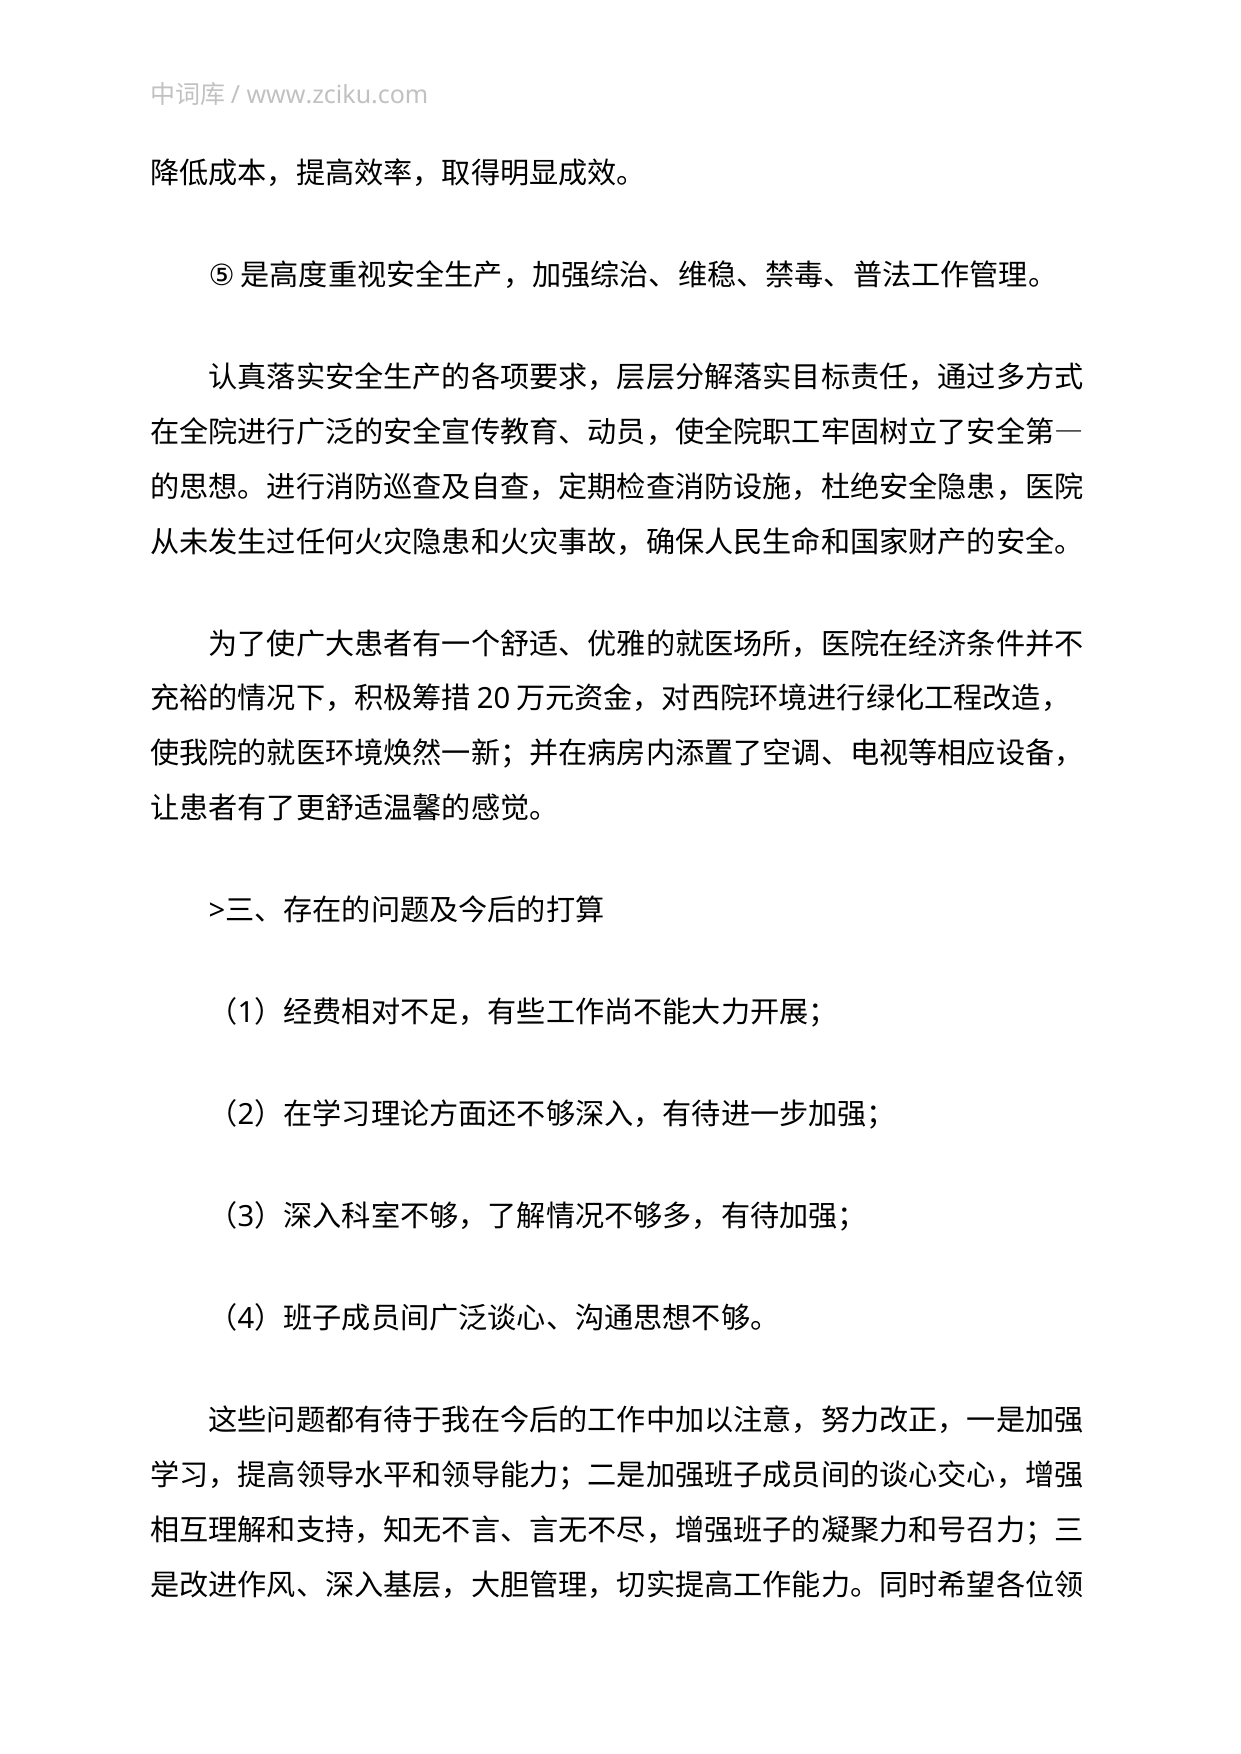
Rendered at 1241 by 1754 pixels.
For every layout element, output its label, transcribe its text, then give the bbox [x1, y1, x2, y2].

text >三、存在的问题及今后的打算 [150, 887, 1090, 929]
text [150, 1397, 1090, 1604]
text 认真落实安全生产的各项要求，层层分解落实目标责任，通过多方式在全院进行广泛的安全宣传教育、动员，使全院职工牢固树立了安全第—的思想。进行消防巡查及自查，定期检查消防设施，杜绝安全隐患，医院从未发生过任何火灾隐患和火灾事故，确保人民生命和国家财产的安全。 [150, 354, 1090, 561]
text （4）班子成员间广泛谈心、沟通思想不够。 [150, 1295, 1090, 1337]
text 为了使广大患者有一个舒适、优雅的就医场所，医院在经济条件并不充裕的情况下，积极筹措20万元资金，对西院环境进行绿化工程改造，使我院的就医环境焕然一新；并在病房内添置了空调、电视等相应设备，让患者有了更舒适温馨的感觉。 [150, 620, 1090, 827]
text ⑤是高度重视安全生产，加强综治、维稳、禁毒、普法工作管理。 [150, 252, 1090, 294]
text （2）在学习理论方面还不够深入，有待进一步加强； [150, 1091, 1090, 1133]
text （3）深入科室不够，了解情况不够多，有待加强； [150, 1193, 1090, 1235]
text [150, 150, 1090, 192]
text （1）经费相对不足，有些工作尚不能大力开展； [150, 989, 1090, 1031]
